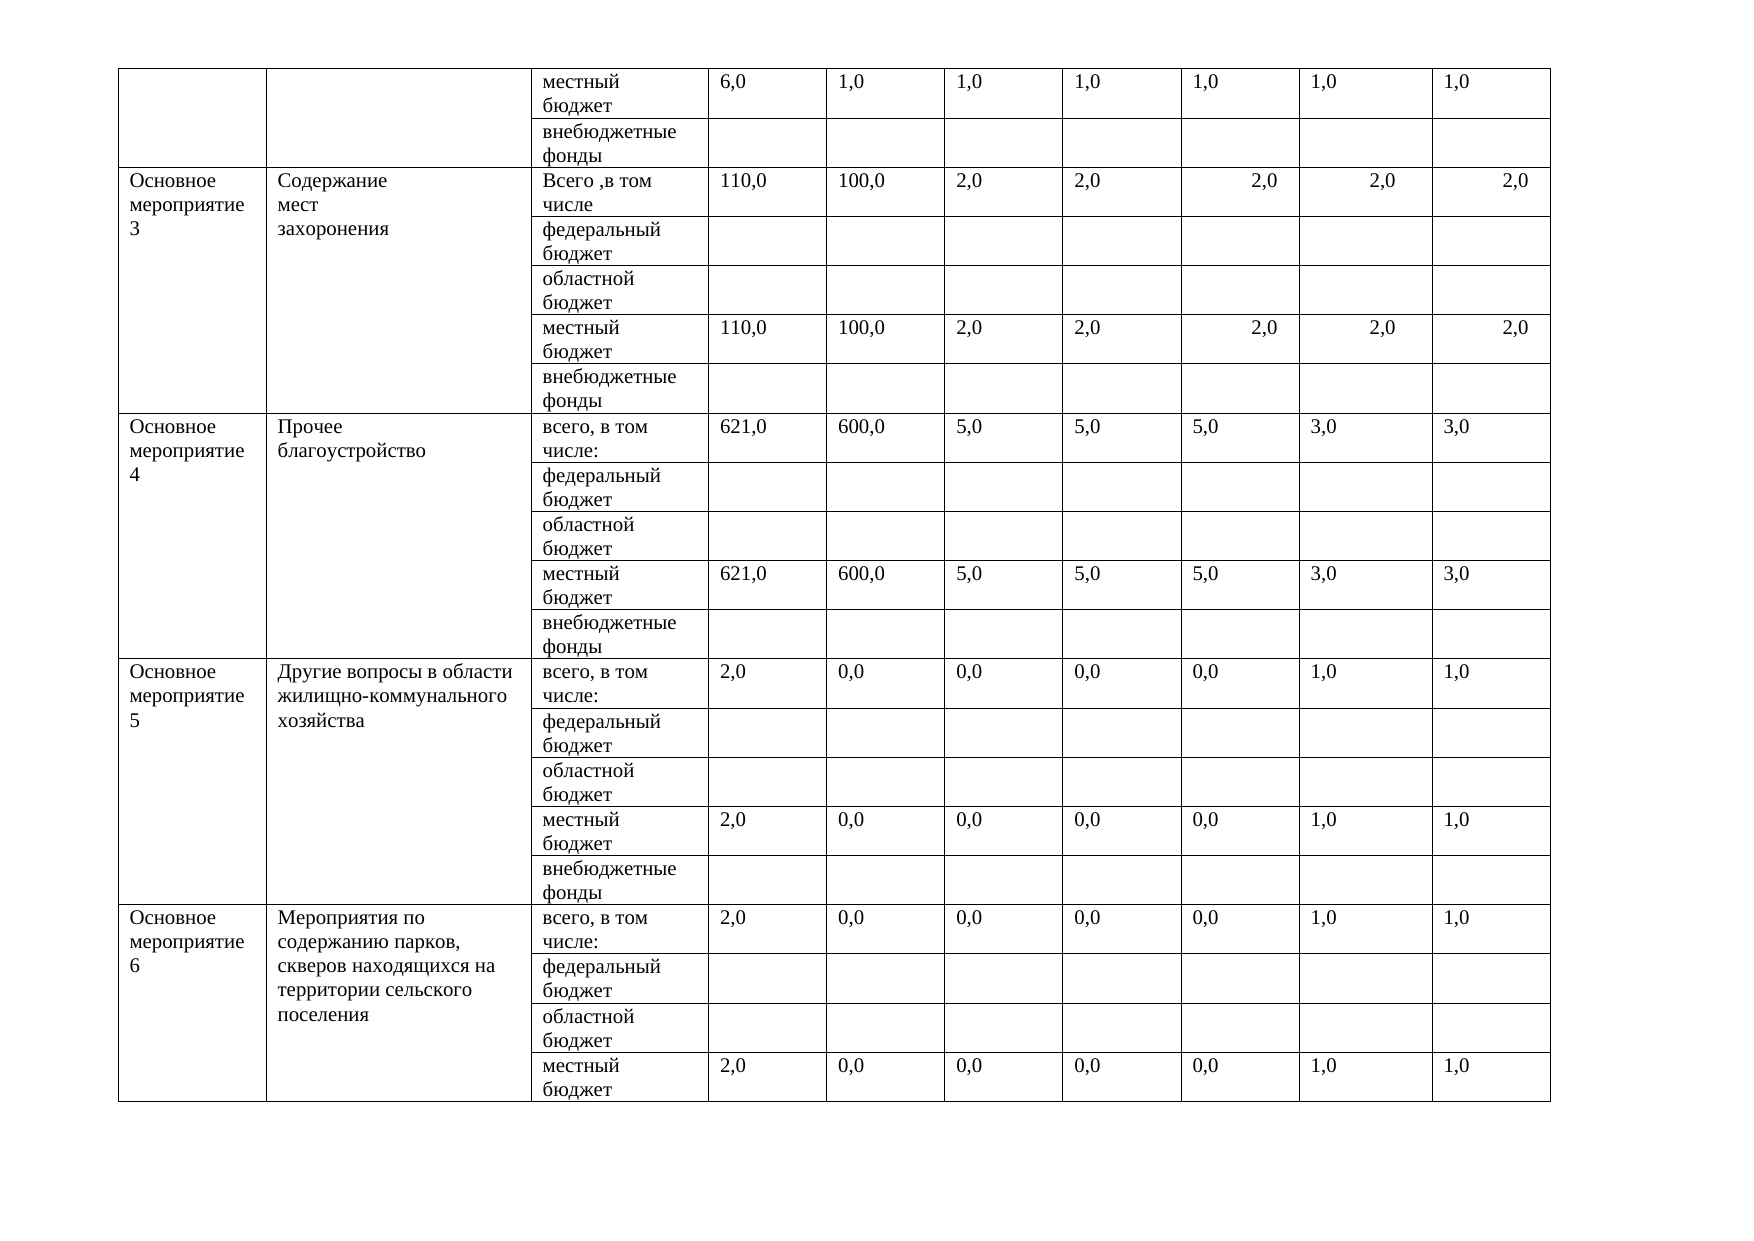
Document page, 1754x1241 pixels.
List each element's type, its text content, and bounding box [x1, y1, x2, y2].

table_cell 2,0 [1182, 315, 1299, 363]
table_cell 0,0 [945, 659, 1062, 707]
table_cell внебюджетные фонды [532, 610, 708, 658]
table_cell 0,0 [827, 659, 944, 707]
table_cell [1182, 364, 1299, 412]
table_cell 2,0 [1300, 315, 1432, 363]
table_cell [1063, 217, 1181, 265]
table_cell [1433, 266, 1550, 314]
table_cell внебюджетные фонды [532, 119, 708, 167]
table_cell [1433, 610, 1550, 658]
table_cell [1182, 266, 1299, 314]
table_cell [945, 758, 1062, 806]
table_cell 100,0 [827, 315, 944, 363]
table_cell [1182, 512, 1299, 560]
table_cell 1,0 [827, 69, 944, 117]
table_cell 0,0 [827, 1053, 944, 1101]
table_cell 3,0 [1300, 561, 1432, 609]
table_cell местный бюджет [532, 315, 708, 363]
table_cell 2,0 [1433, 168, 1550, 216]
table_cell [827, 709, 944, 757]
table_cell 0,0 [1063, 1053, 1181, 1101]
table_cell 3,0 [1433, 414, 1550, 462]
table_cell Прочее благоустройство [267, 414, 531, 658]
table_cell [709, 217, 826, 265]
table_cell [709, 119, 826, 167]
table_cell [1433, 217, 1550, 265]
table_cell [1433, 463, 1550, 511]
table_cell областной бюджет [532, 1004, 708, 1052]
table_cell федеральный бюджет [532, 709, 708, 757]
table_cell [1300, 610, 1432, 658]
table_cell 621,0 [709, 414, 826, 462]
table_cell [945, 1004, 1062, 1052]
table_cell 1,0 [1300, 1053, 1432, 1101]
table_cell Основное мероприятие 5 [119, 659, 266, 904]
table_cell [1063, 954, 1181, 1002]
table_cell 6,0 [709, 69, 826, 117]
table_cell [1300, 1004, 1432, 1052]
table_cell 2,0 [1182, 168, 1299, 216]
table_cell Основное мероприятие 4 [119, 414, 266, 658]
table_cell 0,0 [945, 1053, 1062, 1101]
table_cell [709, 364, 826, 412]
table_cell [1182, 217, 1299, 265]
table_cell Другие вопросы в области жилищно-коммунального хозяйства [267, 659, 531, 904]
table_cell 5,0 [945, 414, 1062, 462]
table_cell [945, 610, 1062, 658]
table_cell областной бюджет [532, 512, 708, 560]
table_cell [945, 364, 1062, 412]
table_cell [1300, 364, 1432, 412]
table_cell [709, 610, 826, 658]
table_cell 1,0 [1433, 69, 1550, 117]
table_cell [945, 463, 1062, 511]
table_cell [1063, 512, 1181, 560]
table_cell [1433, 364, 1550, 412]
table_cell 1,0 [1433, 1053, 1550, 1101]
table_cell [1433, 856, 1550, 904]
table_cell [1182, 709, 1299, 757]
table_cell внебюджетные фонды [532, 364, 708, 412]
table_cell [945, 954, 1062, 1002]
table_cell 0,0 [1063, 807, 1181, 855]
table_cell [1063, 610, 1181, 658]
table_cell [1182, 610, 1299, 658]
table_cell Основное мероприятие 6 [119, 905, 266, 1101]
table_cell [827, 217, 944, 265]
table_cell 5,0 [1182, 561, 1299, 609]
table_cell 0,0 [827, 807, 944, 855]
table_cell 2,0 [945, 315, 1062, 363]
table_cell 0,0 [945, 905, 1062, 953]
table_cell местный бюджет [532, 69, 708, 117]
table_cell [1433, 709, 1550, 757]
table_cell 0,0 [1063, 659, 1181, 707]
table_cell [1182, 954, 1299, 1002]
table_cell 0,0 [1182, 659, 1299, 707]
table_cell [945, 266, 1062, 314]
table_cell [945, 709, 1062, 757]
table_cell [1300, 266, 1432, 314]
table_cell 2,0 [1433, 315, 1550, 363]
table_cell 5,0 [1063, 561, 1181, 609]
table_cell [1182, 856, 1299, 904]
table_cell областной бюджет [532, 266, 708, 314]
table_cell [827, 463, 944, 511]
table_cell [1300, 954, 1432, 1002]
table_cell [1182, 758, 1299, 806]
table_cell 1,0 [1182, 69, 1299, 117]
table_cell [1063, 119, 1181, 167]
table_cell [1300, 758, 1432, 806]
table_cell 0,0 [945, 807, 1062, 855]
table_cell 5,0 [945, 561, 1062, 609]
table_cell 0,0 [1182, 905, 1299, 953]
table_cell [1182, 1004, 1299, 1052]
table_cell [1300, 217, 1432, 265]
table_cell 5,0 [1182, 414, 1299, 462]
table_cell [709, 856, 826, 904]
table_cell [827, 512, 944, 560]
table_cell Мероприятия по содержанию парков, скверов находящихся на территории сельского поселения [267, 905, 531, 1101]
table_cell 2,0 [709, 659, 826, 707]
table_cell 2,0 [1063, 315, 1181, 363]
table_cell [827, 266, 944, 314]
table_cell [827, 856, 944, 904]
table_cell [1182, 119, 1299, 167]
table_cell [709, 463, 826, 511]
table_cell [1063, 709, 1181, 757]
table_cell 0,0 [1182, 807, 1299, 855]
table_cell 0,0 [1063, 905, 1181, 953]
table_cell [827, 364, 944, 412]
table_cell [945, 512, 1062, 560]
table_cell Содержание мест захоронения [267, 168, 531, 412]
table_cell 621,0 [709, 561, 826, 609]
table_cell 110,0 [709, 168, 826, 216]
table_cell [945, 119, 1062, 167]
table_cell [709, 266, 826, 314]
table_cell 2,0 [945, 168, 1062, 216]
table_cell [1433, 1004, 1550, 1052]
table_cell 1,0 [1433, 807, 1550, 855]
table_cell [1063, 856, 1181, 904]
table_cell 2,0 [1063, 168, 1181, 216]
table_cell 0,0 [827, 905, 944, 953]
table_cell 1,0 [1300, 659, 1432, 707]
table_cell 5,0 [1063, 414, 1181, 462]
table_cell [827, 119, 944, 167]
table_cell местный бюджет [532, 1053, 708, 1101]
table_cell Всего ,в том числе [532, 168, 708, 216]
table_cell 100,0 [827, 168, 944, 216]
table_cell [1300, 119, 1432, 167]
table_cell [709, 1004, 826, 1052]
table_cell [1300, 512, 1432, 560]
table_cell 1,0 [1300, 905, 1432, 953]
table_cell 2,0 [709, 1053, 826, 1101]
table_cell [945, 856, 1062, 904]
table_cell 3,0 [1433, 561, 1550, 609]
table_cell [709, 709, 826, 757]
table_cell 110,0 [709, 315, 826, 363]
table_cell [1063, 364, 1181, 412]
table_cell всего, в том числе: [532, 905, 708, 953]
table_cell федеральный бюджет [532, 463, 708, 511]
table_cell 2,0 [709, 905, 826, 953]
table_cell [827, 610, 944, 658]
table_cell 0,0 [1182, 1053, 1299, 1101]
table_cell всего, в том числе: [532, 414, 708, 462]
table_cell [945, 217, 1062, 265]
table_cell [1182, 463, 1299, 511]
table_cell [1300, 709, 1432, 757]
table_cell [827, 758, 944, 806]
table_cell 600,0 [827, 561, 944, 609]
table_cell всего, в том числе: [532, 659, 708, 707]
table_cell [709, 954, 826, 1002]
table_cell [1063, 463, 1181, 511]
table_cell [1300, 856, 1432, 904]
table_cell 1,0 [1300, 69, 1432, 117]
table_cell [1433, 119, 1550, 167]
table_cell федеральный бюджет [532, 217, 708, 265]
table_cell 1,0 [1063, 69, 1181, 117]
table_cell 2,0 [709, 807, 826, 855]
table_cell [709, 758, 826, 806]
table_cell областной бюджет [532, 758, 708, 806]
table_cell 1,0 [1300, 807, 1432, 855]
table_cell 2,0 [1300, 168, 1432, 216]
table_cell [1063, 758, 1181, 806]
table_cell местный бюджет [532, 807, 708, 855]
table_cell 600,0 [827, 414, 944, 462]
table_cell 1,0 [1433, 905, 1550, 953]
table_cell Основное мероприятие 3 [119, 168, 266, 412]
table_cell 3,0 [1300, 414, 1432, 462]
table_cell внебюджетные фонды [532, 856, 708, 904]
table_cell [1433, 954, 1550, 1002]
table_cell [1300, 463, 1432, 511]
table_cell местный бюджет [532, 561, 708, 609]
table_cell [1063, 266, 1181, 314]
table_cell [709, 512, 826, 560]
table_cell [1433, 512, 1550, 560]
table_cell 1,0 [945, 69, 1062, 117]
table_cell [827, 954, 944, 1002]
table_cell [1433, 758, 1550, 806]
table_cell [827, 1004, 944, 1052]
table_cell федеральный бюджет [532, 954, 708, 1002]
table_cell 1,0 [1433, 659, 1550, 707]
table_cell [1063, 1004, 1181, 1052]
